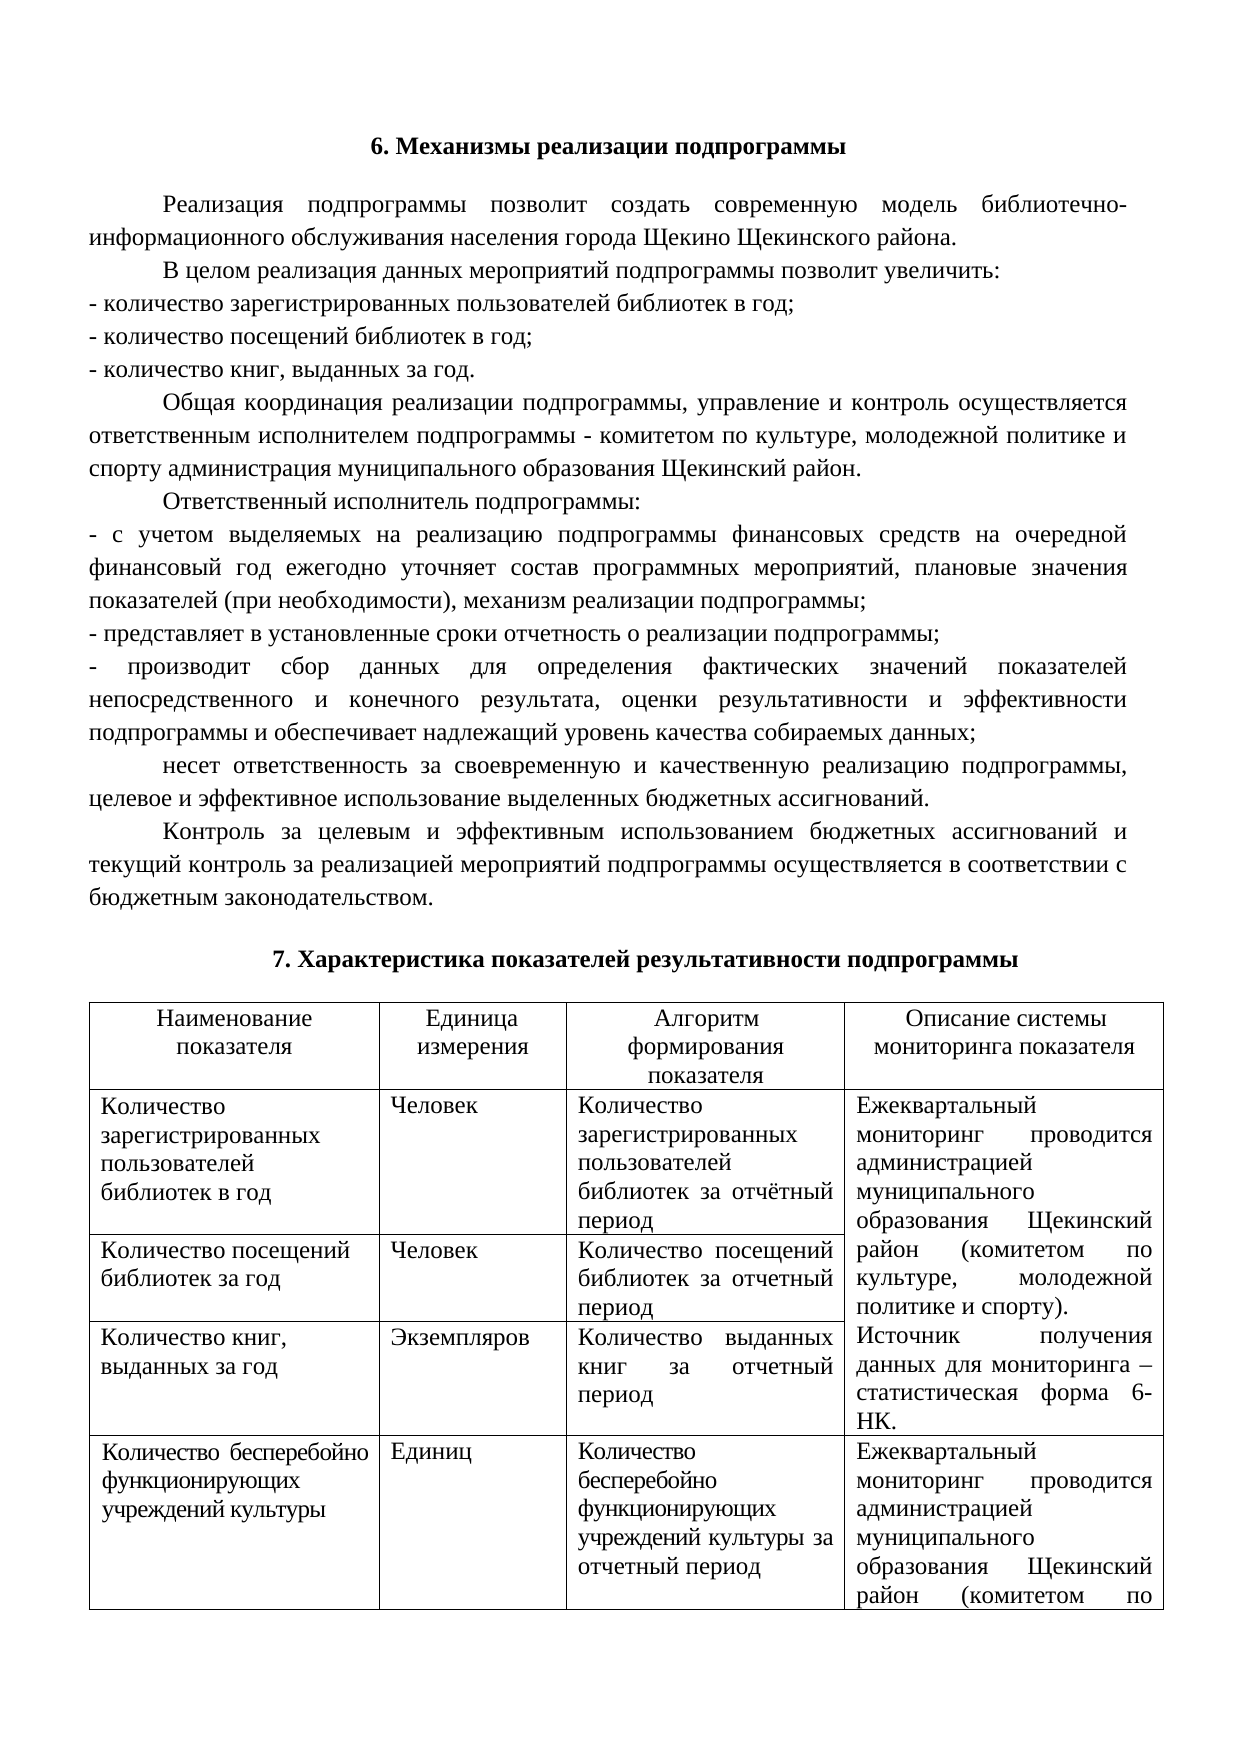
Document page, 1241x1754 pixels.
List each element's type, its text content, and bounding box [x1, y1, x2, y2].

text Реализация подпрограммы позволит создать современную модель библиотечно-информационного обслуживания населения города Щекино Щекинского района. [89, 189, 1128, 251]
text 6. Механизмы реализации подпрограммы [89, 131, 1128, 160]
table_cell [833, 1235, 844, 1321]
text В целом реализация данных мероприятий подпрограммы позволит увеличить: [89, 255, 1128, 284]
table_cell Количество книг, выданных за год [90, 1322, 379, 1435]
text - количество зарегистрированных пользователей библиотек в год; [89, 288, 1128, 317]
text - количество посещений библиотек в год; [89, 321, 1128, 350]
text - представляет в установленные сроки отчетность о реализации подпрограммы; [89, 618, 1128, 647]
table_cell Количество выданных книг за отчетный период [567, 1322, 844, 1435]
text - производит сбор данных для определения фактических значений показателей непосредственного и конечного результата, оценки результативности и эффективности подпрограммы и обеспечивает надлежащий уровень качества собираемых данных; [89, 651, 1128, 746]
table_cell Количество зарегистрированных пользователей библиотек в год [90, 1090, 379, 1234]
table_header Описание системы мониторинга показателя [845, 1003, 1163, 1089]
table_cell Количество посещений библиотек за год [90, 1235, 379, 1321]
text - с учетом выделяемых на реализацию подпрограммы финансовых средств на очередной финансовый год ежегодно уточняет состав программных мероприятий, плановые значения показателей (при необходимости), механизм реализации подпрограммы; [89, 519, 1128, 614]
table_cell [90, 1436, 379, 1608]
table_header Наименование показателя [90, 1003, 379, 1089]
table_header Единица измерения [380, 1003, 566, 1089]
text Ответственный исполнитель подпрограммы: [89, 486, 1128, 515]
text - количество книг, выданных за год. [89, 354, 1128, 383]
table_cell Ежеквартальный мониторинг проводится администрацией муниципального образования Щекинский район (комитетом по культуре, молодежной политике и спорту). Источник получения данных для мониторинга –статистическая форма 6-НК. [845, 1090, 1163, 1435]
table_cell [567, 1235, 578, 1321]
text Контроль за целевым и эффективным использованием бюджетных ассигнований и текущий контроль за реализацией мероприятий подпрограммы осуществляется в соответствии с бюджетным законодательством. [89, 816, 1128, 911]
table_header Алгоритм формирования показателя [567, 1003, 844, 1089]
table_cell Человек [380, 1090, 566, 1234]
table_cell Единиц [380, 1436, 566, 1608]
text Общая координация реализации подпрограммы, управление и контроль осуществляется ответственным исполнителем подпрограммы - комитетом по культуре, молодежной политике и спорту администрация муниципального образования Щекинский район. [89, 387, 1128, 482]
table_cell Экземпляров [380, 1322, 566, 1435]
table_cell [567, 1436, 844, 1608]
table_cell Человек [380, 1235, 566, 1321]
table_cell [845, 1436, 1163, 1608]
text несет ответственность за своевременную и качественную реализацию подпрограммы, целевое и эффективное использование выделенных бюджетных ассигнований. [89, 750, 1128, 812]
text 7. Характеристика показателей результативности подпрограммы [89, 944, 1128, 973]
